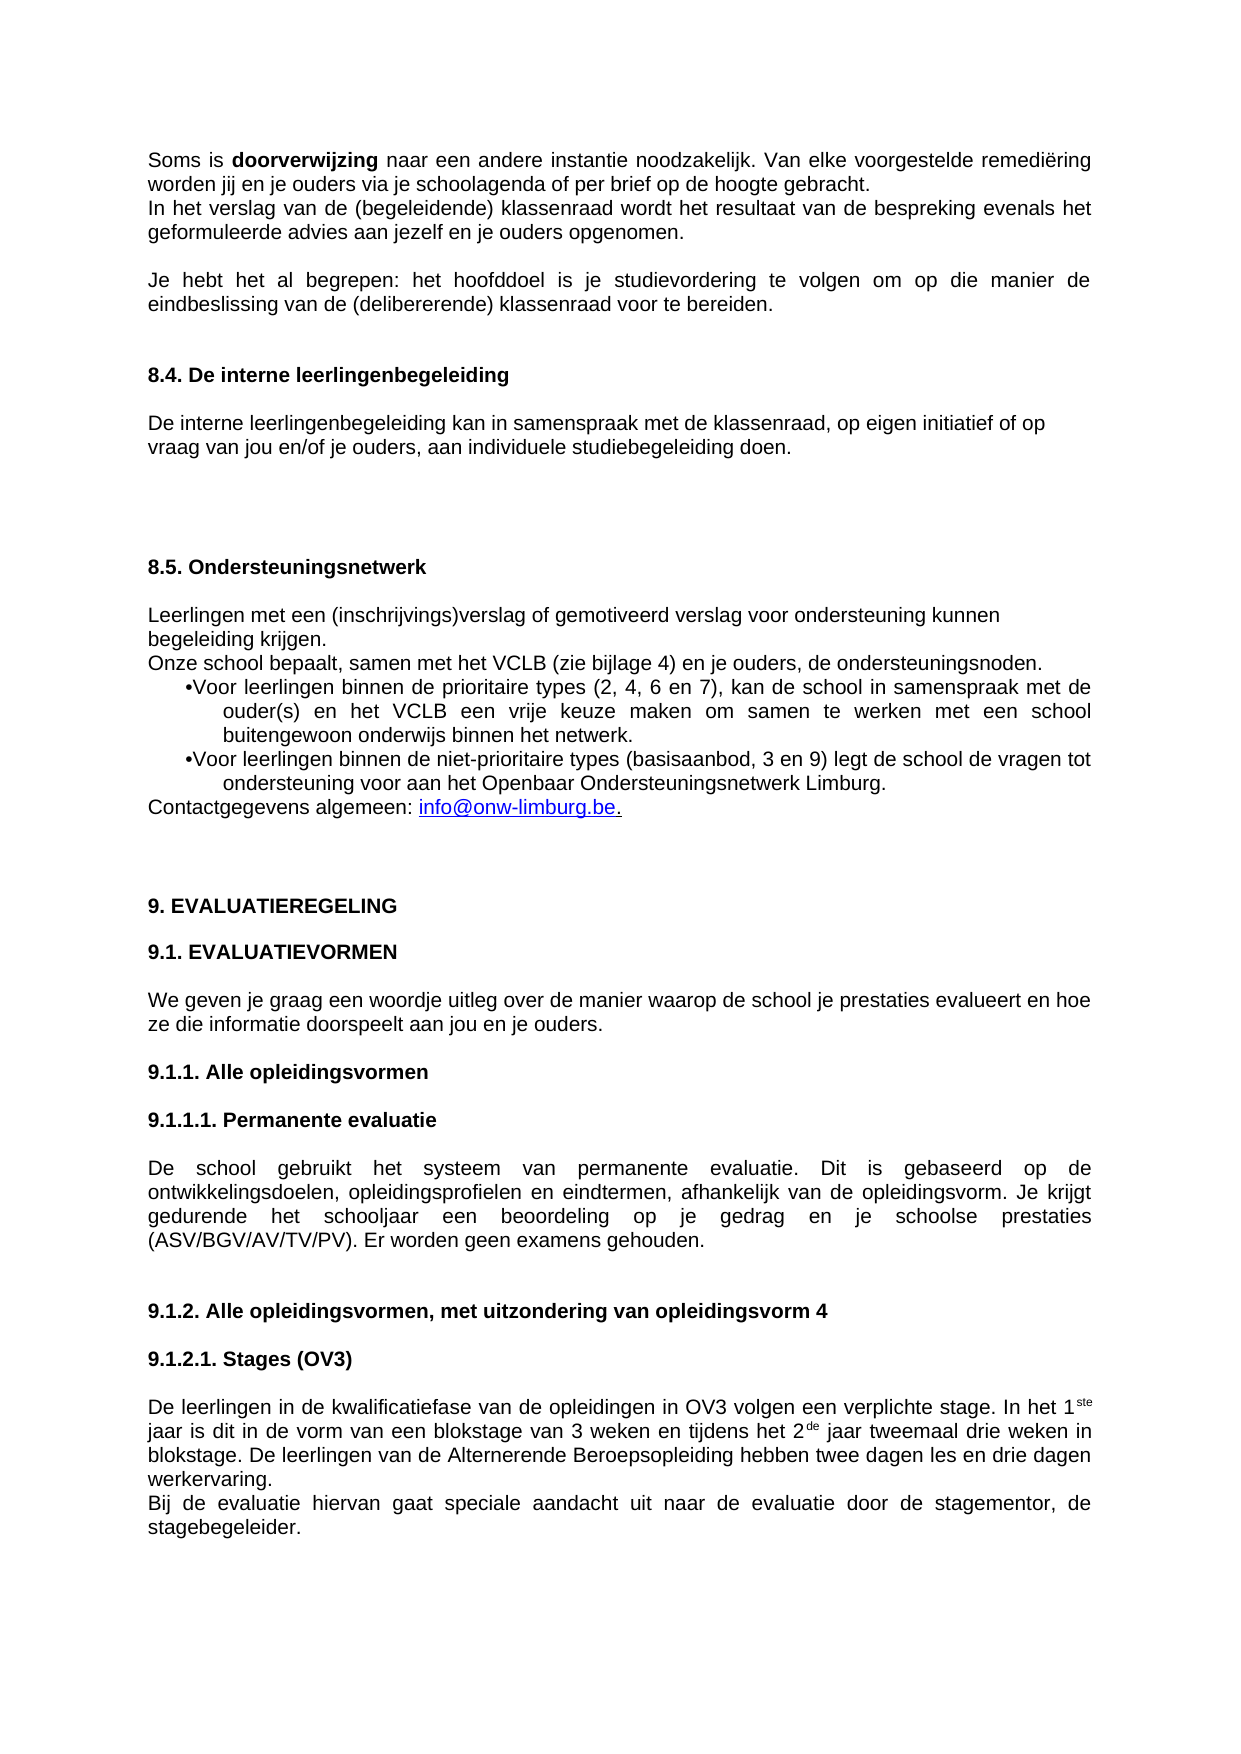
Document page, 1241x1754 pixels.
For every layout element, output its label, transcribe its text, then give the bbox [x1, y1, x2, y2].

text In het verslag van de (begeleidende) klassenraad wordt het resultaat van de bespreking evenals het geformuleerde advies aan jezelf en je ouders opgenomen. [148, 196, 1093, 243]
text 8.5. Ondersteuningsnetwerk [148, 555, 1093, 579]
text De school gebruikt het systeem van permanente evaluatie. Dit is gebaseerd op de ontwikkelingsdoelen, opleidingsprofielen en eindtermen, afhankelijk van de opleidingsvorm. Je krijgt gedurende het schooljaar een beoordeling op je gedrag en je schoolse prestaties (ASV/BGV/AV/TV/PV). Er worden geen examens gehouden. [148, 1156, 1093, 1251]
text Onze school bepaalt, samen met het VCLB (zie bijlage 4) en je ouders, de ondersteuningsnoden. [148, 651, 1093, 675]
text De interne leerlingenbegeleiding kan in samenspraak met de klassenraad, op eigen initiatief of op vraag van jou en/of je ouders, aan individuele studiebegeleiding doen. [148, 411, 1093, 459]
text De leerlingen in de kwalificatiefase van de opleidingen in OV3 volgen een verplichte stage. In het 1ste jaar is dit in de vorm van een blokstage van 3 weken en tijdens het 2de jaar tweemaal drie weken in blokstage. De leerlingen van de Alternerende Beroepsopleiding hebben twee dagen les en drie dagen werkervaring. [148, 1395, 1093, 1491]
list Voor leerlingen binnen de niet-prioritaire types (basisaanbod, 3 en 9) legt de school de vragen tot ondersteuning voor aan het Openbaar Ondersteuningsnetwerk Limburg. [185, 747, 1093, 794]
text 9.1.2. Alle opleidingsvormen, met uitzondering van opleidingsvorm 4 [148, 1299, 1093, 1323]
list Voor leerlingen binnen de prioritaire types (2, 4, 6 en 7), kan de school in samenspraak met de ouder(s) en het VCLB een vrije keuze maken om samen te werken met een school buitengewoon onderwijs binnen het netwerk. [185, 675, 1093, 747]
text We geven je graag een woordje uitleg over de manier waarop de school je prestaties evalueert en hoe ze die informatie doorspeelt aan jou en je ouders. [148, 988, 1093, 1036]
text 9.1.1.1. Permanente evaluatie [148, 1108, 1093, 1132]
text 8.4. De interne leerlingenbegeleiding [148, 363, 1093, 387]
text Bij de evaluatie hiervan gaat speciale aandacht uit naar de evaluatie door de stagementor, de stagebegeleider. [148, 1491, 1093, 1539]
text Soms is doorverwijzing naar een andere instantie noodzakelijk. Van elke voorgestelde remediëring worden jij en je ouders via je schoolagenda of per brief op de hoogte gebracht. [148, 148, 1093, 196]
text 9.1. EVALUATIEVORMEN [148, 940, 1093, 964]
text 9. EVALUATIEREGELING [148, 894, 1093, 918]
text 9.1.2.1. Stages (OV3) [148, 1347, 1093, 1371]
text Contactgegevens algemeen: info@onw-limburg.be. [148, 794, 1093, 818]
text Je hebt het al begrepen: het hoofddoel is je studievordering te volgen om op die manier de eindbeslissing van de (delibererende) klassenraad voor te bereiden. [148, 267, 1093, 315]
text Leerlingen met een (inschrijvings)verslag of gemotiveerd verslag voor ondersteuning kunnen begeleiding krijgen. [148, 603, 1093, 651]
text 9.1.1. Alle opleidingsvormen [148, 1060, 1093, 1084]
